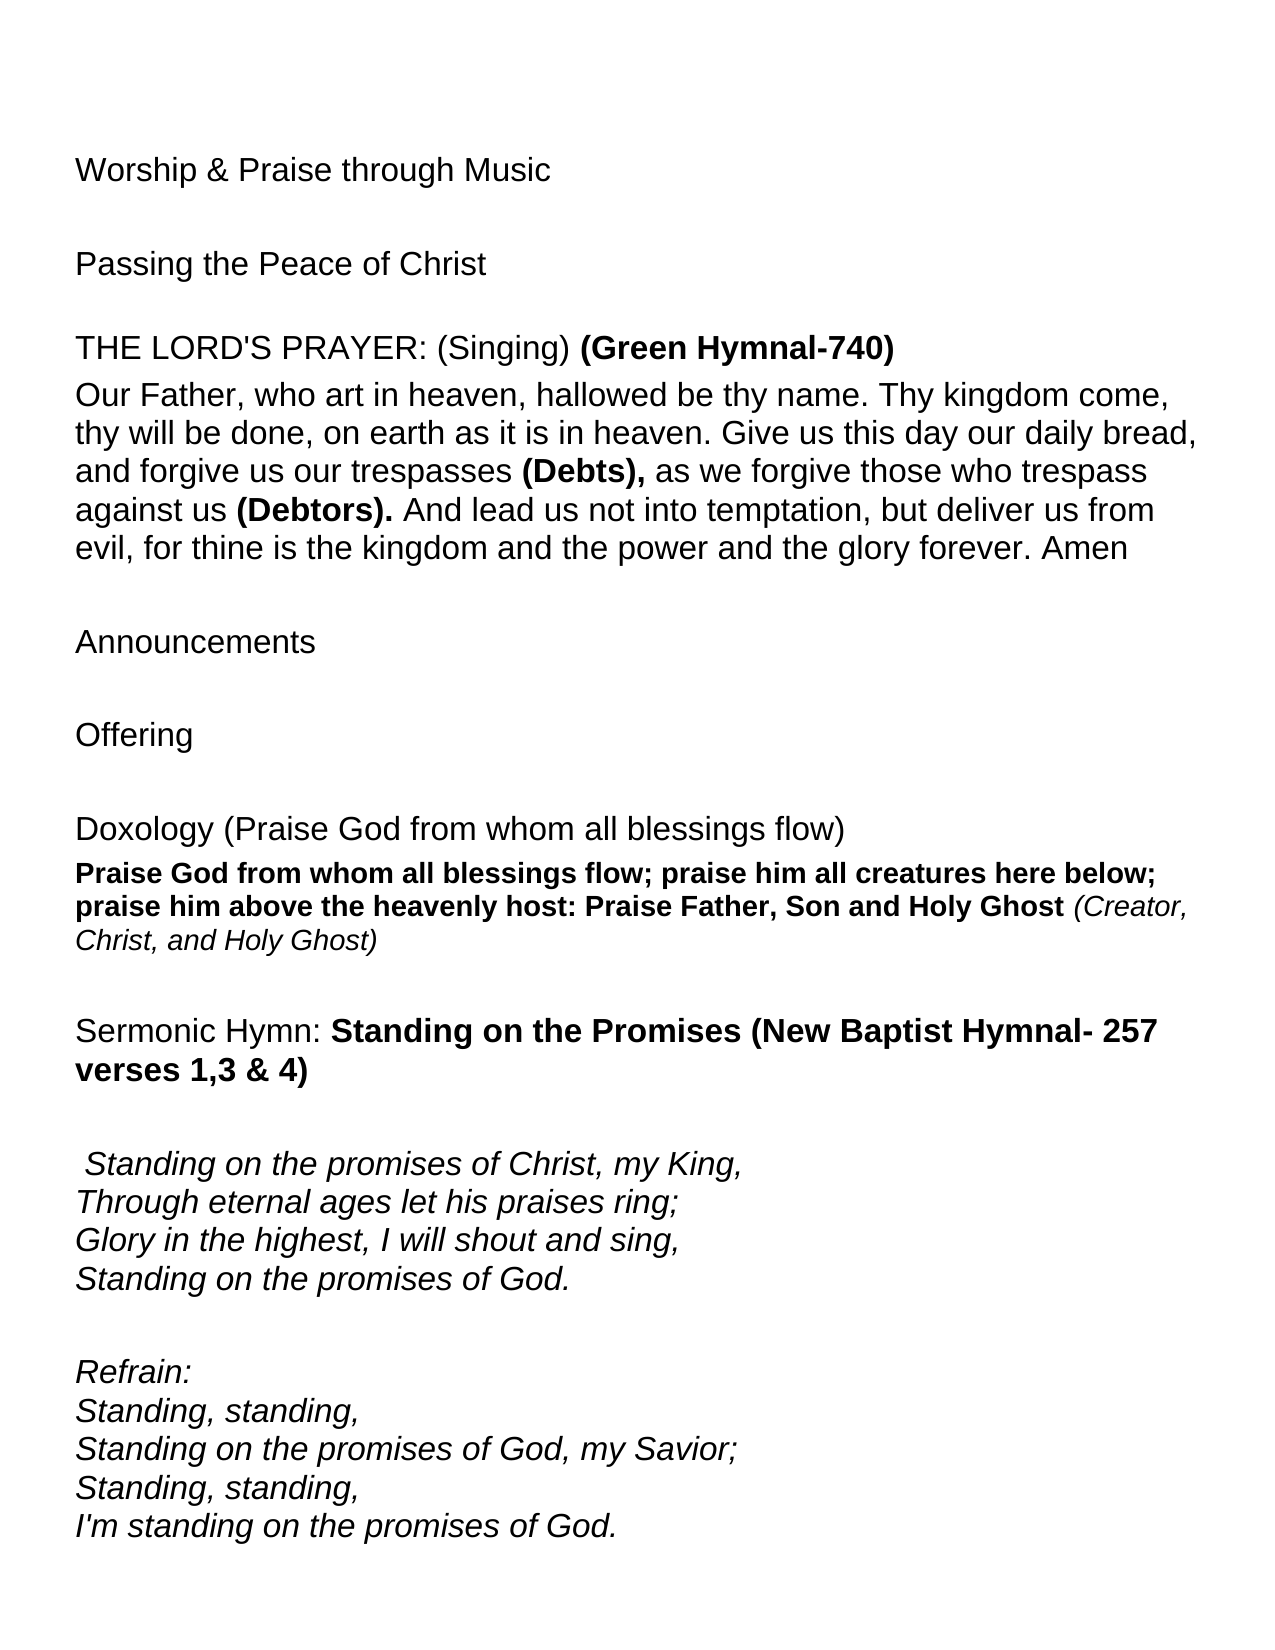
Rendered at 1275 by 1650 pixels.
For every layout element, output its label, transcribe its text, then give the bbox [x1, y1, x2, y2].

text Doxology (Praise God from whom all blessings flow) [75, 809, 1200, 847]
text Passing the Peace of Christ [75, 244, 1200, 282]
text Offering [75, 716, 1200, 754]
text THE LORD'S PRAYER: (Singing) (Green Hymnal-740) [75, 328, 1200, 366]
text Worship & Praise through Music [75, 151, 1200, 189]
text Standing on the promises of Christ, my King, Through eternal ages let his praises ring; Glory in the highest, I will shout and sing, Standing on the promises of God. [75, 1143, 1200, 1297]
text Our Father, who art in heaven, hallowed be thy name. Thy kingdom come, thy will be done, on earth as it is in heaven. Give us this day our daily bread, and forgive us our trespasses (Debts), as we forgive those who trespass against us (Debtors). And lead us not into temptation, but deliver us from evil, for thine is the kingdom and the power and the glory forever. Amen [75, 375, 1200, 567]
text Announcements [75, 622, 1200, 660]
text Praise God from whom all blessings flow; praise him all creatures here below; praise him above the heavenly host: Praise Father, Son and Holy Ghost (Creator, Christ, and Holy Ghost) [75, 856, 1200, 956]
text Sermonic Hymn: Standing on the Promises (New Baptist Hymnal- 257 verses 1,3 & 4) [75, 1012, 1200, 1088]
text Refrain: Standing, standing, Standing on the promises of God, my Savior; Standing, standing, I'm standing on the promises of God. [75, 1352, 1200, 1544]
